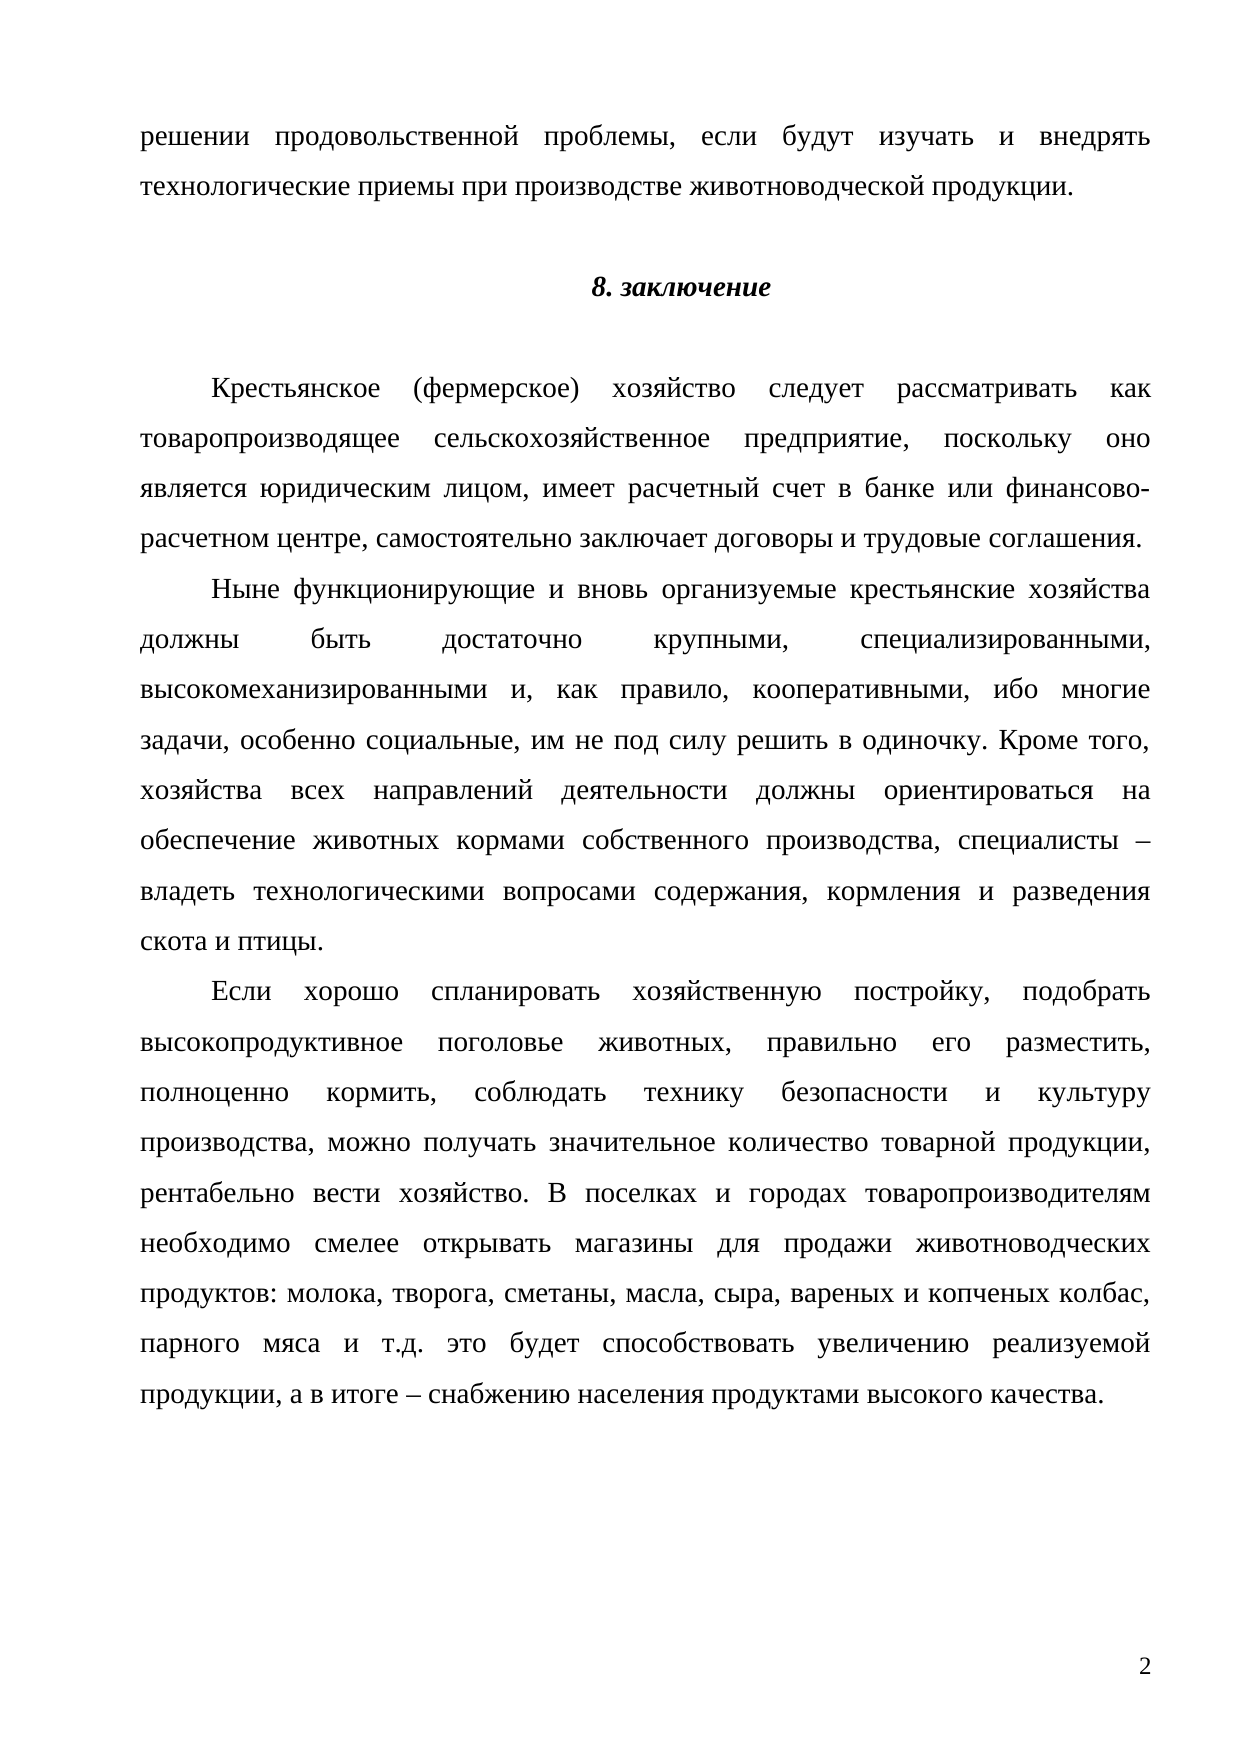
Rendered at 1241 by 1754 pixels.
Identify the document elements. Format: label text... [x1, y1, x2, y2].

text 8. заключение [140, 269, 1152, 303]
text Если хорошо спланировать хозяйственную постройку, подобрать высокопродуктивное поголовье животных, правильно его разместить, полноценно кормить, соблюдать технику безопасности и культуру производства, можно получать значительное количество товарной продукции, рентабельно вести хозяйство. В поселках и городах товаропроизводителям необходимо смелее открывать магазины для продажи животноводческих продуктов: молока, творога, сметаны, масла, сыра, вареных и копченых колбас, парного мяса и т.д. это будет способствовать увеличению реализуемой продукции, а в итоге – снабжению населения продуктами высокого качества. [140, 973, 1152, 1409]
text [140, 118, 1152, 202]
text Крестьянское (фермерское) хозяйство следует рассматривать как товаропроизводящее сельскохозяйственное предприятие, поскольку оно является юридическим лицом, имеет расчетный счет в банке или финансово-расчетном центре, самостоятельно заключает договоры и трудовые соглашения. [140, 370, 1152, 554]
text Ныне функционирующие и вновь организуемые крестьянские хозяйства должны быть достаточно крупными, специализированными, высокомеханизированными и, как правило, кооперативными, ибо многие задачи, особенно социальные, им не под силу решить в одиночку. Кроме того, хозяйства всех направлений деятельности должны ориентироваться на обеспечение животных кормами собственного производства, специалисты – владеть технологическими вопросами содержания, кормления и разведения скота и птицы. [140, 571, 1152, 957]
